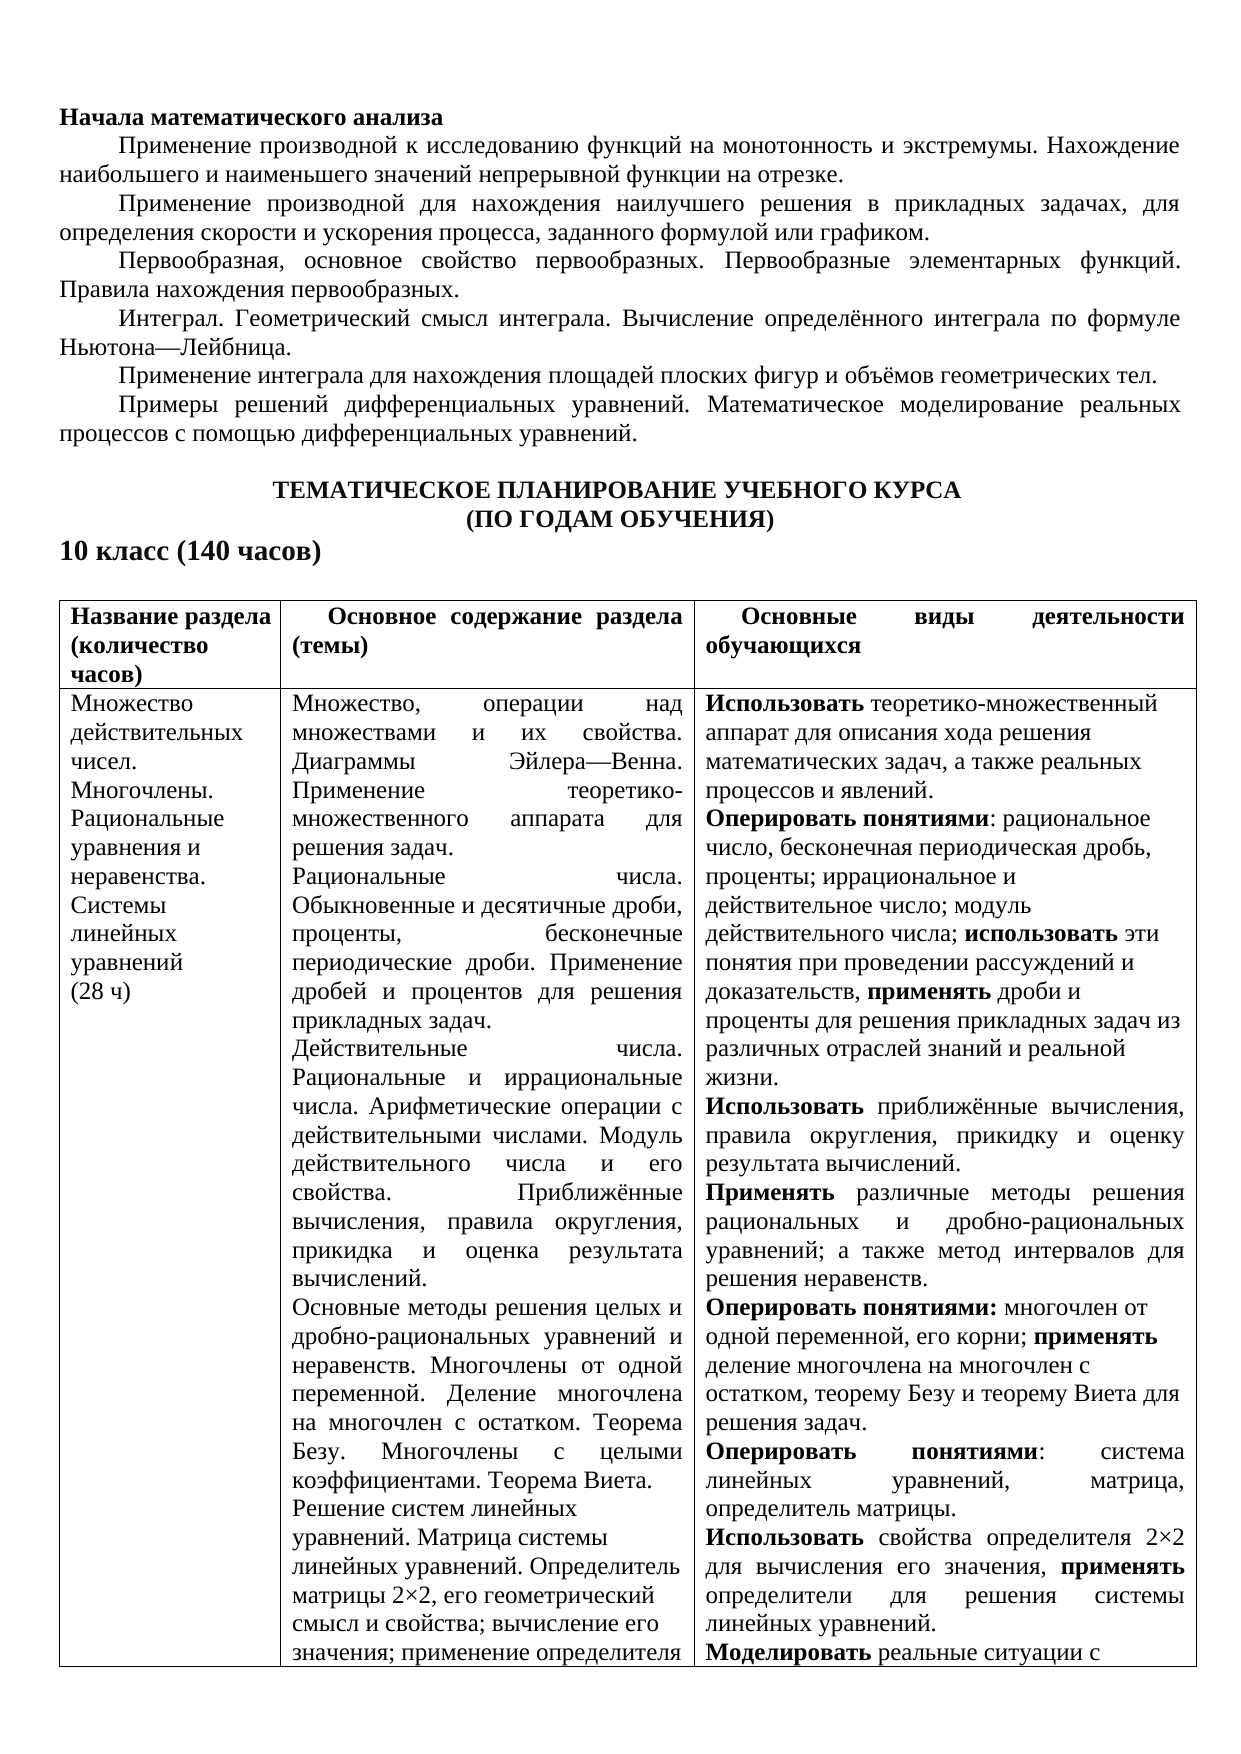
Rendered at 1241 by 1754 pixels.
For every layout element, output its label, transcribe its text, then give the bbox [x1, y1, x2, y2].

text Применение интеграла для нахождения площадей плоских фигур и объёмов геометрических тел. [59, 361, 1181, 389]
text Применение производной к исследованию функций на монотонность и экстремумы. Нахождение наибольшего и наименьшего значений непрерывной функции на отрезке. [59, 131, 1181, 188]
text Первообразная, основное свойство первообразных. Первообразные элементарных функций. Правила нахождения первообразных. [59, 246, 1181, 303]
text Интеграл. Геометрический смысл интеграла. Вычисление определённого интеграла по формуле Ньютона―Лейбница. [59, 303, 1181, 361]
text Начала математического анализа [59, 102, 1181, 131]
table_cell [60, 689, 280, 1666]
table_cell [695, 689, 1196, 1666]
text Примеры решений дифференциальных уравнений. Математическое моделирование реальных процессов с помощью дифференциальных уравнений. [59, 389, 1181, 447]
subtitle 10 класс (140 часов) [59, 533, 1181, 567]
subtitle Тематическое планирование учебного курса (по годам обучения) [59, 476, 1181, 533]
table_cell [281, 689, 694, 1666]
table_header Основные виды деятельности обучающихся [695, 601, 1196, 687]
table_header Название раздела (количество часов) [60, 601, 280, 687]
table_header Основное содержание раздела (темы) [281, 601, 694, 687]
text Применение производной для нахождения наилучшего решения в прикладных задачах, для определения скорости и ускорения процесса, заданного формулой или графиком. [59, 188, 1181, 246]
